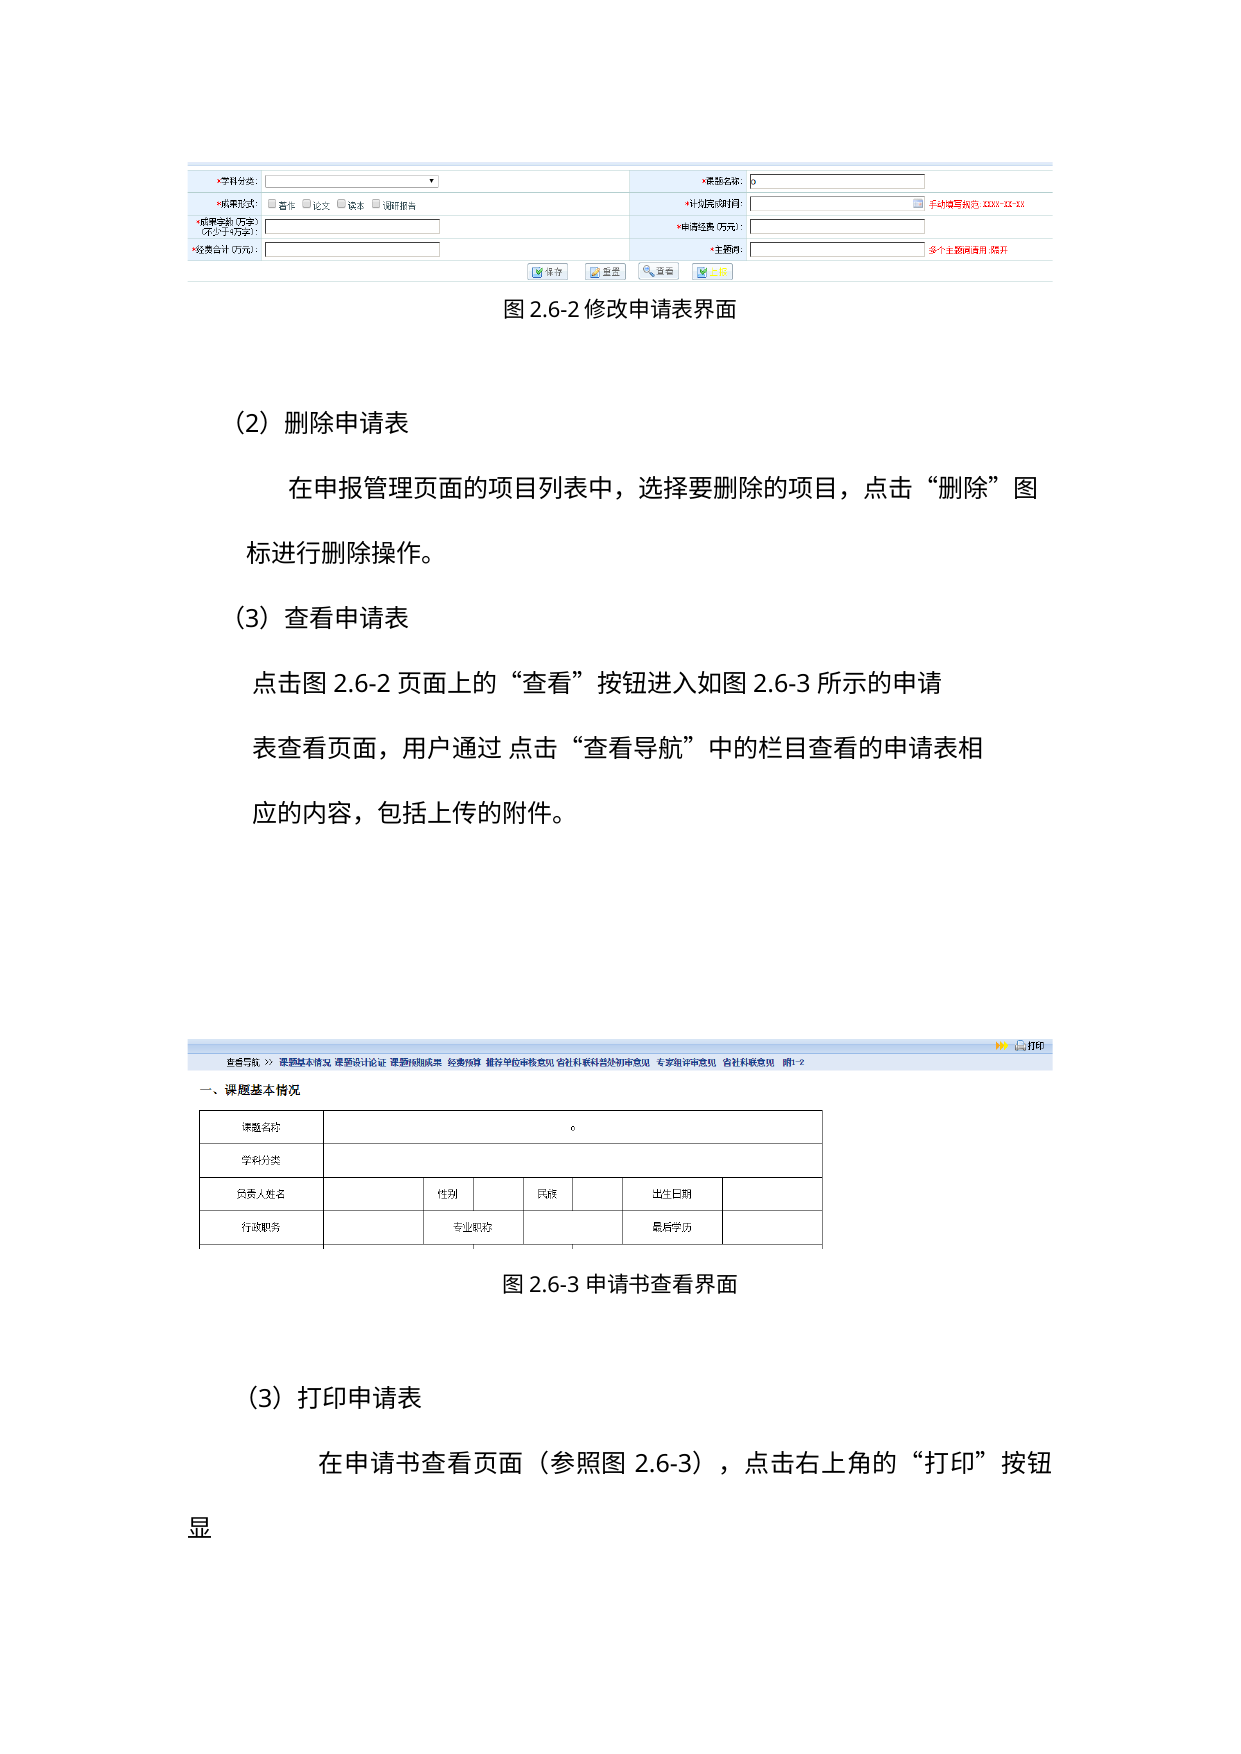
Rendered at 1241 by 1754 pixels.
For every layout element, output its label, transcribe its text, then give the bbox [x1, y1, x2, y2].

text 应的内容，包括上传的附件。 [187, 779, 1053, 844]
text 图2.6-2修改申请表界面 [187, 292, 1053, 324]
text 在申报管理页面的项目列表中，选择要删除的项目，点击“删除”图 [187, 454, 1053, 519]
text （3）查看申请表 [187, 584, 1053, 649]
text 表查看页面，用户通过 点击“查看导航”中的栏目查看的申请表相 [187, 714, 1053, 779]
text （3）打印申请表 [187, 1364, 1053, 1429]
text 标进行删除操作。 [187, 519, 1053, 584]
text 点击图 2.6-2 页面上的“查看”按钮进入如图 2.6-3 所示的申请 [187, 649, 1053, 714]
picture [187, 162, 1053, 291]
text 在申请书查看页面（参照图 2.6-3），点击右上角的“打印”按钮显 [187, 1429, 1053, 1559]
text （2）删除申请表 [187, 389, 1053, 454]
picture [187, 1039, 1053, 1249]
text 图 2.6-3 申请书查看界面 [187, 1267, 1053, 1299]
